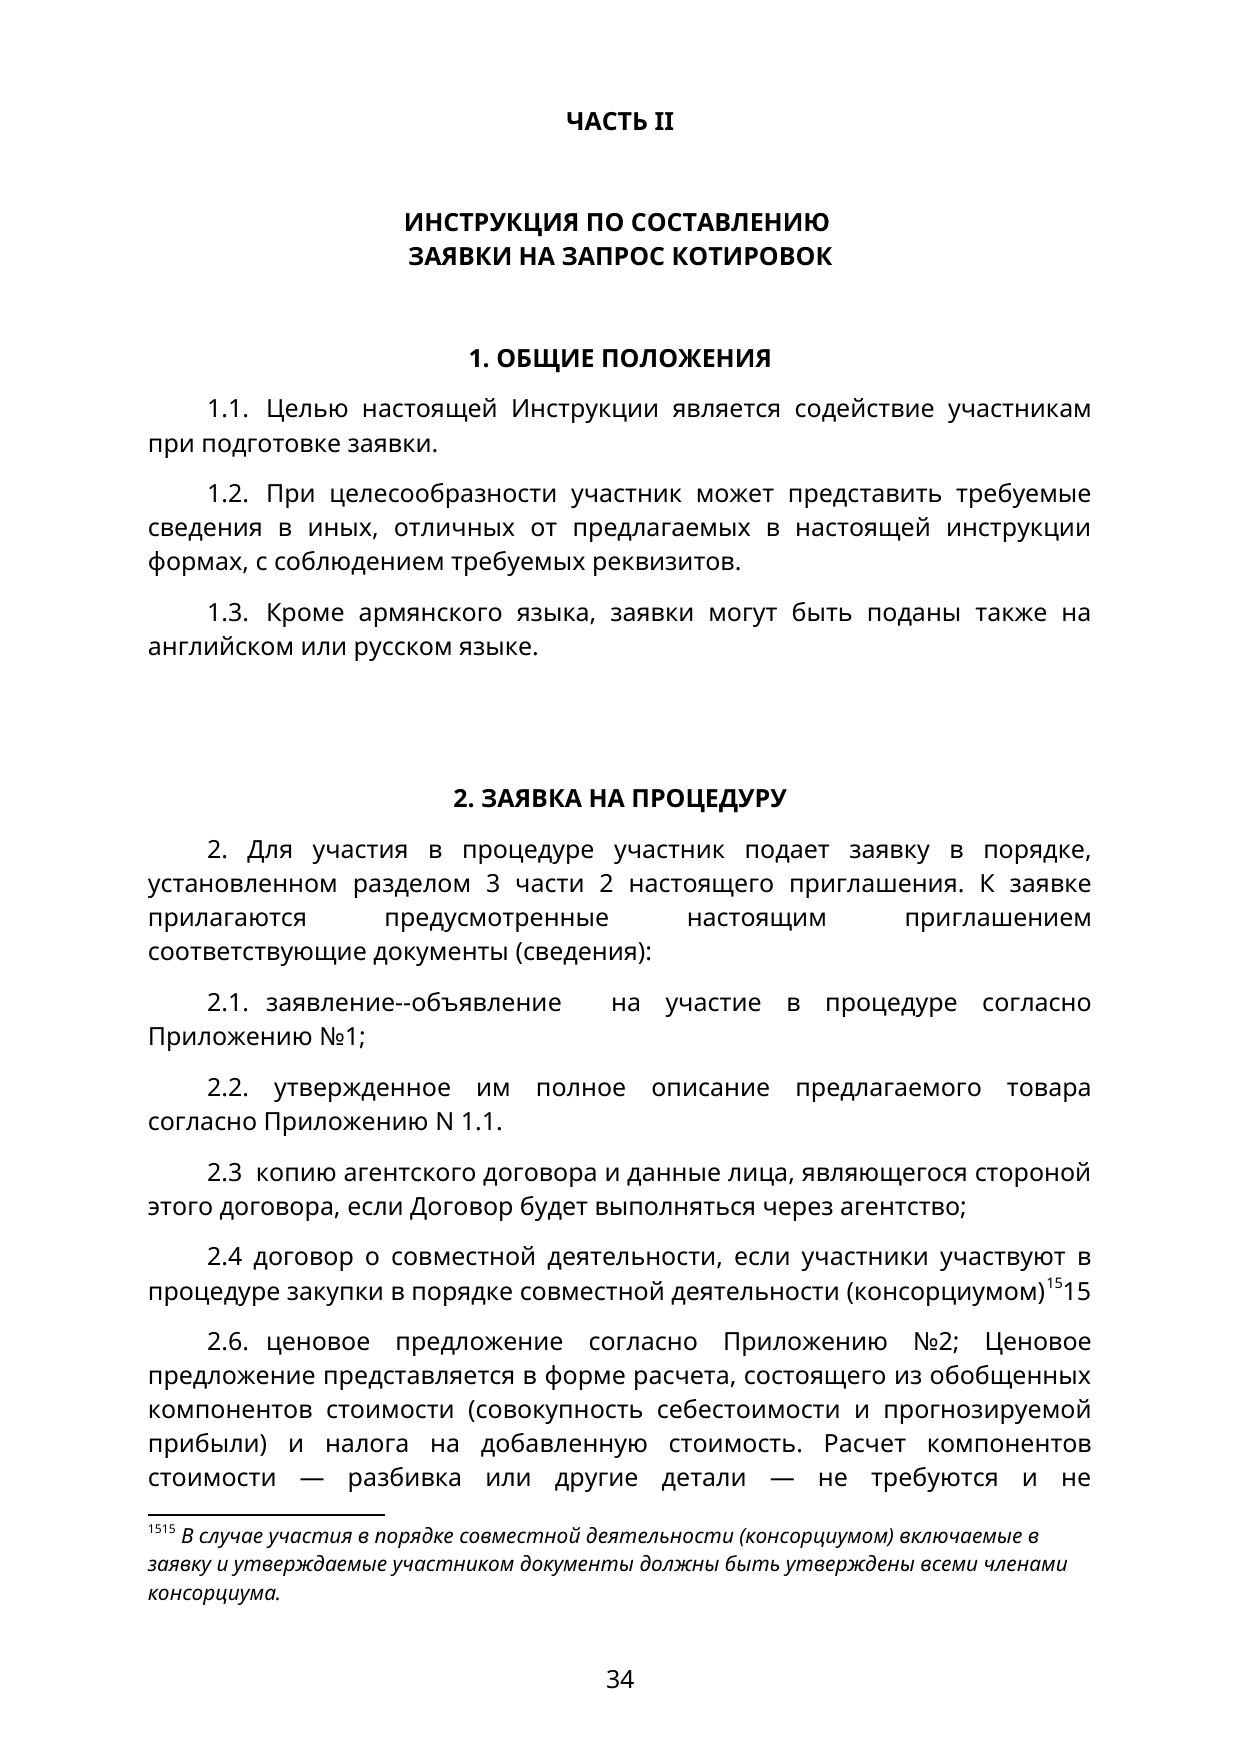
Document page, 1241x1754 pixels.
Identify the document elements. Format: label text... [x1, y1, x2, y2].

text 1.1. Целью настоящей Инструкции является содействие участникам при подготовке заявки. [148, 391, 1092, 459]
text 2.2. утвержденнoе им полное описание предлагаемого товара согласно Приложению N 1.1. [148, 1069, 1092, 1138]
text 2.3 копию агентского договора и данные лица, являющегося стороной этого договора, если Договор будет выполняться через агентство; [148, 1154, 1092, 1222]
text 1. ОБЩИЕ ПОЛОЖЕНИЯ [148, 340, 1092, 374]
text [148, 1324, 1092, 1494]
text 1.2. При целесообразности участник может представить требуемые сведения в иных, отличных от предлагаемых в настоящей инструкции формах, с соблюдением требуемых реквизитов. [148, 476, 1092, 578]
text ИНСТРУКЦИЯ ПО СОСТАВЛЕНИЮ ЗАЯВКИ НА ЗАПРОС КОТИРОВОК [148, 205, 1092, 273]
text 2. ЗАЯВКА НА ПРОЦЕДУРУ [148, 781, 1092, 815]
text 2.4 договор о совместной деятельности, если участники участвуют в процедуре закупки в порядке совместной деятельности (консорциумом)15 [148, 1239, 1092, 1307]
text ЧАСТЬ II [148, 103, 1092, 137]
text 2.1. заявление--объявлениe на участие в процедуре согласно Приложению №1; [148, 985, 1092, 1053]
text 1.3. Кроме армянского языка, заявки могут быть поданы также на английском или русском языке. [148, 595, 1092, 663]
text 2. Для участия в процедуре участник подает заявку в порядке, установленном разделом 3 части 2 настоящего приглашения. К заявке прилагаются предусмотренные настоящим приглашением соответствующие документы (сведения): [148, 832, 1092, 968]
